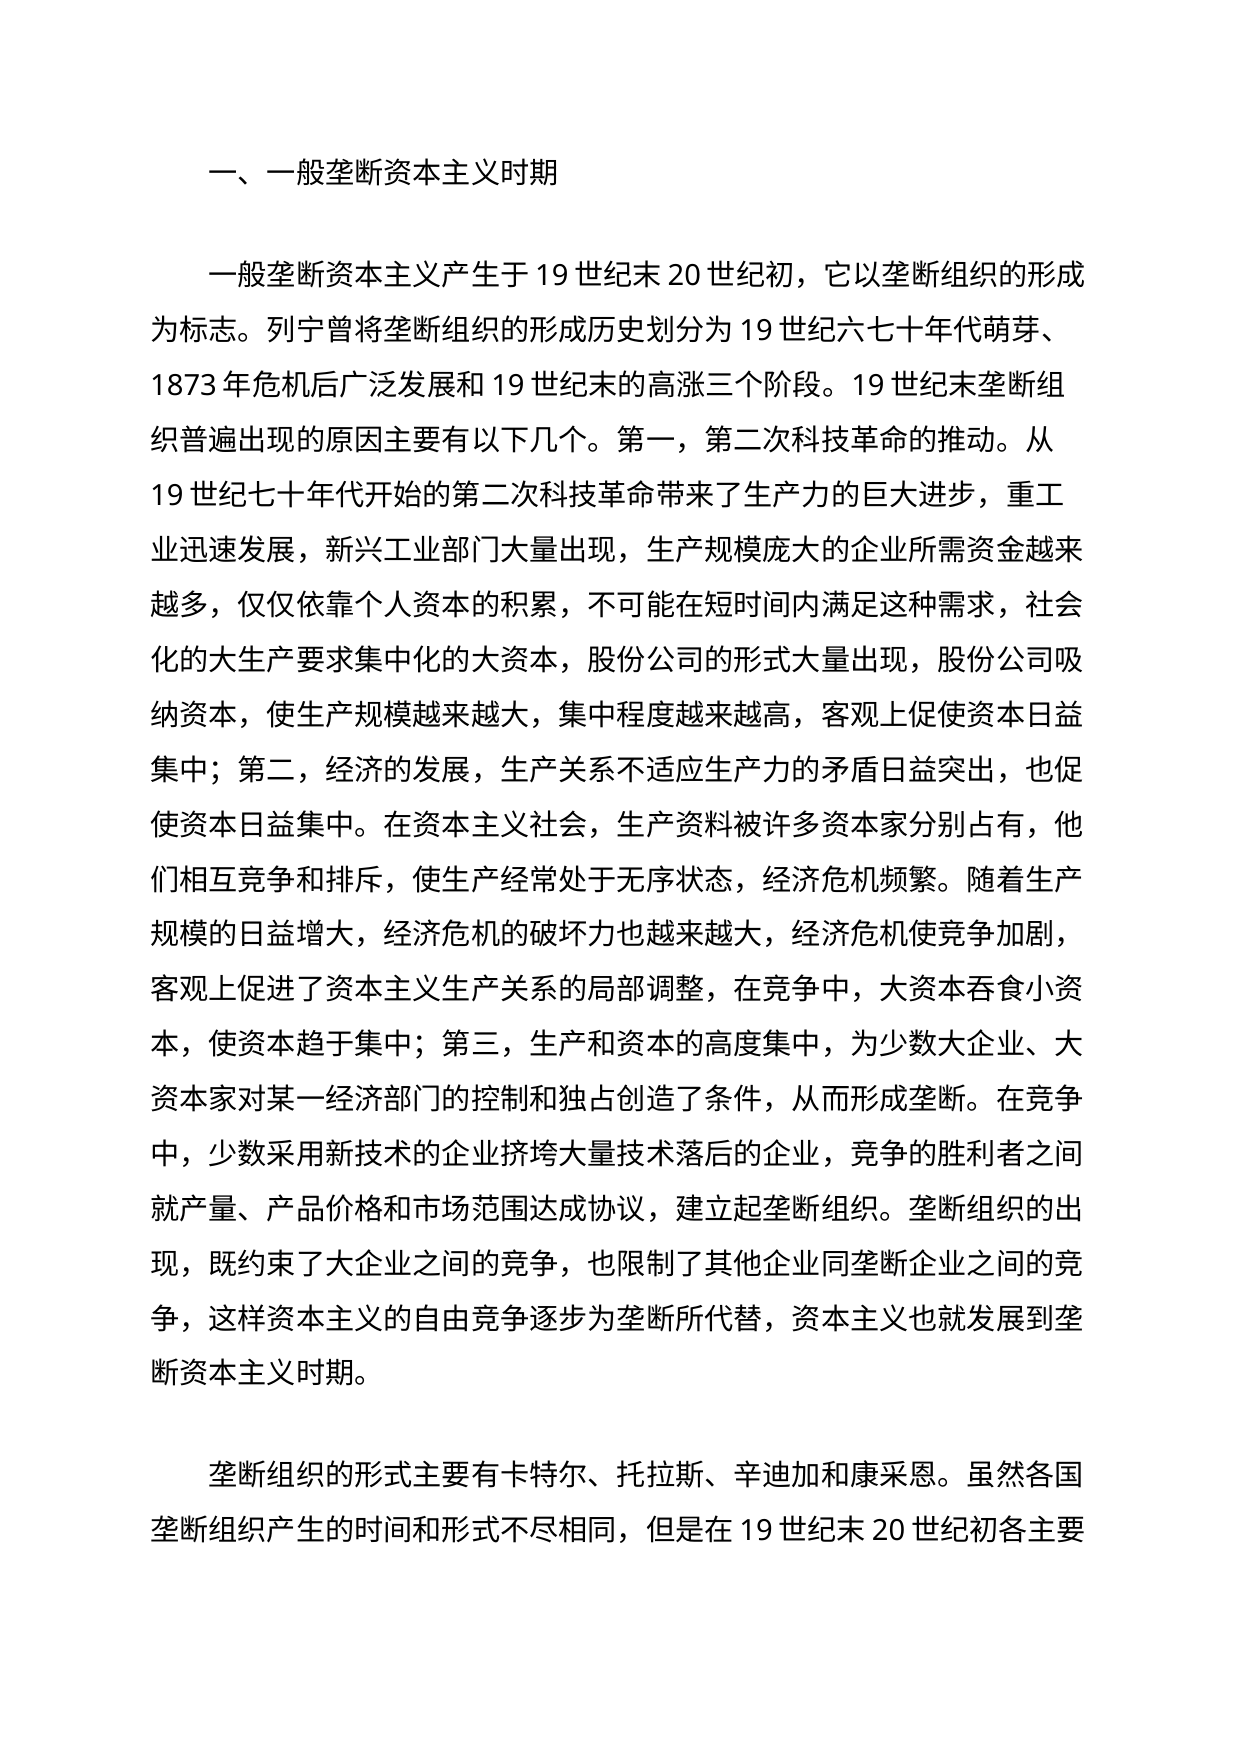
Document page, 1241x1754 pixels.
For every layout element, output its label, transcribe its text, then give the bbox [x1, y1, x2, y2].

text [150, 1452, 1090, 1549]
text 一般垄断资本主义产生于19世纪末20世纪初，它以垄断组织的形成为标志。列宁曾将垄断组织的形成历史划分为19世纪六七十年代萌芽、1873年危机后广泛发展和19世纪末的高涨三个阶段。19世纪末垄断组织普遍出现的原因主要有以下几个。第一，第二次科技革命的推动。从19世纪七十年代开始的第二次科技革命带来了生产力的巨大进步，重工业迅速发展，新兴工业部门大量出现，生产规模庞大的企业所需资金越来越多，仅仅依靠个人资本的积累，不可能在短时间内满足这种需求，社会化的大生产要求集中化的大资本，股份公司的形式大量出现，股份公司吸纳资本，使生产规模越来越大，集中程度越来越高，客观上促使资本日益集中；第二，经济的发展，生产关系不适应生产力的矛盾日益突出，也促使资本日益集中。在资本主义社会，生产资料被许多资本家分别占有，他们相互竞争和排斥，使生产经常处于无序状态，经济危机频繁。随着生产规模的日益增大，经济危机的破坏力也越来越大，经济危机使竞争加剧，客观上促进了资本主义生产关系的局部调整，在竞争中，大资本吞食小资本，使资本趋于集中；第三，生产和资本的高度集中，为少数大企业、大资本家对某一经济部门的控制和独占创造了条件，从而形成垄断。在竞争中，少数采用新技术的企业挤垮大量技术落后的企业，竞争的胜利者之间就产量、产品价格和市场范围达成协议，建立起垄断组织。垄断组织的出现，既约束了大企业之间的竞争，也限制了其他企业同垄断企业之间的竞争，这样资本主义的自由竞争逐步为垄断所代替，资本主义也就发展到垄断资本主义时期。 [150, 252, 1090, 1392]
text 一、一般垄断资本主义时期 [150, 150, 1090, 192]
